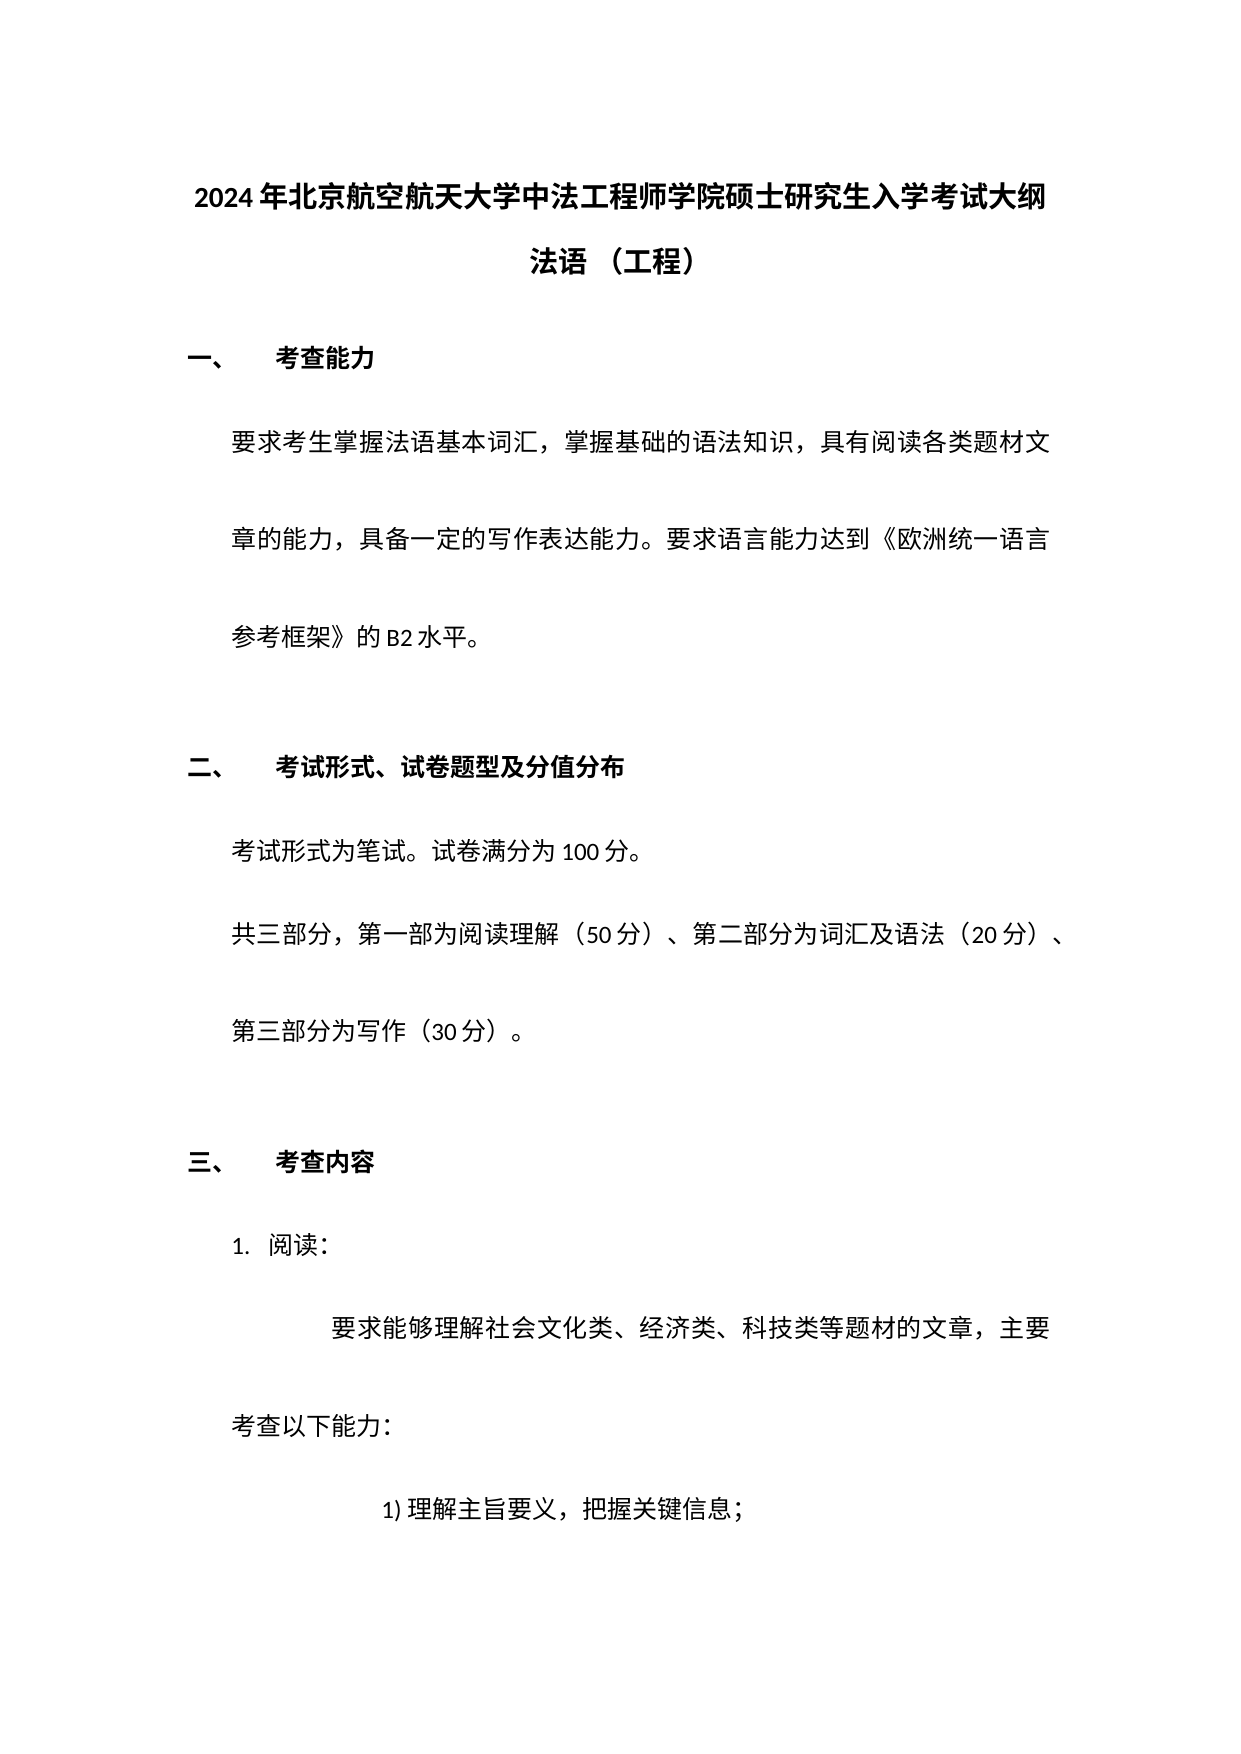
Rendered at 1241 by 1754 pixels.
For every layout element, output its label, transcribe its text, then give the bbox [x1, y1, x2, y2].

list 要求考生掌握法语基本词汇，掌握基础的语法知识，具有阅读各类题材文章的能力，具备一定的写作表达能力。要求语言能力达到《欧洲统一语言参考框架》的B2水平。 [231, 408, 1053, 668]
text 1) 理解主旨要义，把握关键信息； [231, 1475, 1053, 1540]
list 考试形式为笔试。试卷满分为100分。 [231, 817, 1053, 882]
text 要求能够理解社会文化类、经济类、科技类等题材的文章，主要考查以下能力： [231, 1294, 1053, 1457]
list 考查内容 [187, 1128, 1053, 1193]
list 考试形式、试卷题型及分值分布 [187, 733, 1053, 798]
list 考查能力 [187, 324, 1053, 389]
list 阅读： [231, 1211, 1053, 1276]
list 共三部分，第一部为阅读理解（50分）、第二部分为词汇及语法（20分）、第三部分为写作（30分）。 [231, 900, 1053, 1062]
text 法语 （工程） [187, 227, 1053, 292]
text 2024年北京航空航天大学中法工程师学院硕士研究生入学考试大纲 [187, 162, 1053, 227]
